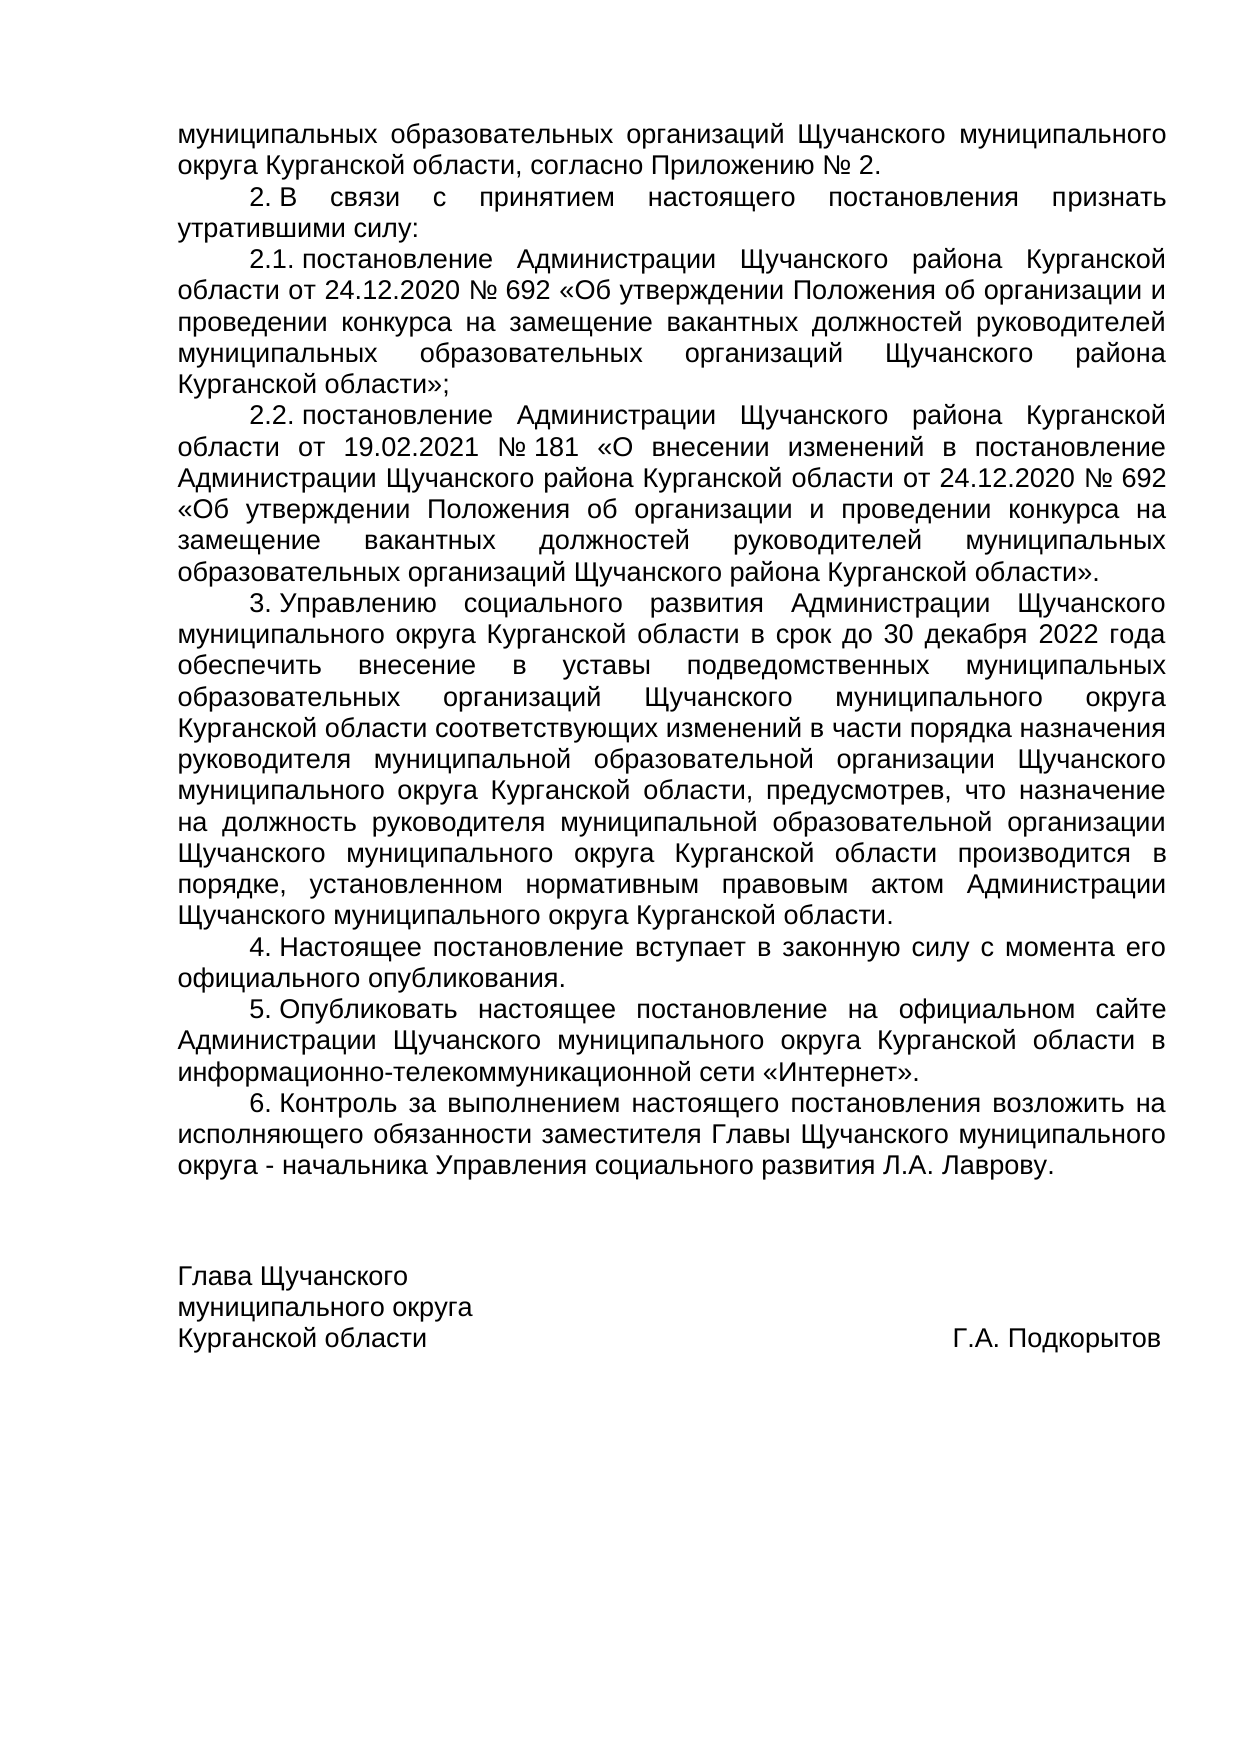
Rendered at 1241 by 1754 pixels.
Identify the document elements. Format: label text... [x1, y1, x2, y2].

text Глава Щучанского [177, 1260, 1167, 1291]
text 2. В связи с принятием настоящего постановления признать утратившими силу: [177, 181, 1167, 243]
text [177, 118, 1167, 181]
text 2.1. постановление Администрации Щучанского района Курганской области от 24.12.2020 № 692 «Об утверждении Положения об организации и проведении конкурса на замещение вакантных должностей руководителей муниципальных образовательных организаций Щучанского района Курганской области»; [177, 243, 1167, 399]
text 6. Контроль за выполнением настоящего постановления возложить на исполняющего обязанности заместителя Главы Щучанского муниципального округа - начальника Управления социального развития Л.А. Лаврову. [177, 1087, 1167, 1181]
text Курганской области Г.А. Подкорытов [177, 1322, 1167, 1353]
text 5. Опубликовать настоящее постановление на официальном сайте Администрации Щучанского муниципального округа Курганской области в информационно-телекоммуникационной сети «Интернет». [177, 993, 1167, 1087]
text 3. Управлению социального развития Администрации Щучанского муниципального округа Курганской области в срок до 30 декабря 2022 года обеспечить внесение в уставы подведомственных муниципальных образовательных организаций Щучанского муниципального округа Курганской области соответствующих изменений в части порядка назначения руководителя муниципальной образовательной организации Щучанского муниципального округа Курганской области, предусмотрев, что назначение на должность руководителя муниципальной образовательной организации Щучанского муниципального округа Курганской области производится в порядке, установленном нормативным правовым актом Администрации Щучанского муниципального округа Курганской области. [177, 587, 1167, 931]
text муниципального округа [177, 1291, 1167, 1322]
text 4. Настоящее постановление вступает в законную силу с момента его официального опубликования. [177, 931, 1167, 993]
text 2.2. постановление Администрации Щучанского района Курганской области от 19.02.2021 № 181 «О внесении изменений в постановление Администрации Щучанского района Курганской области от 24.12.2020 № 692 «Об утверждении Положения об организации и проведении конкурса на замещение вакантных должностей руководителей муниципальных образовательных организаций Щучанского района Курганской области». [177, 399, 1167, 587]
